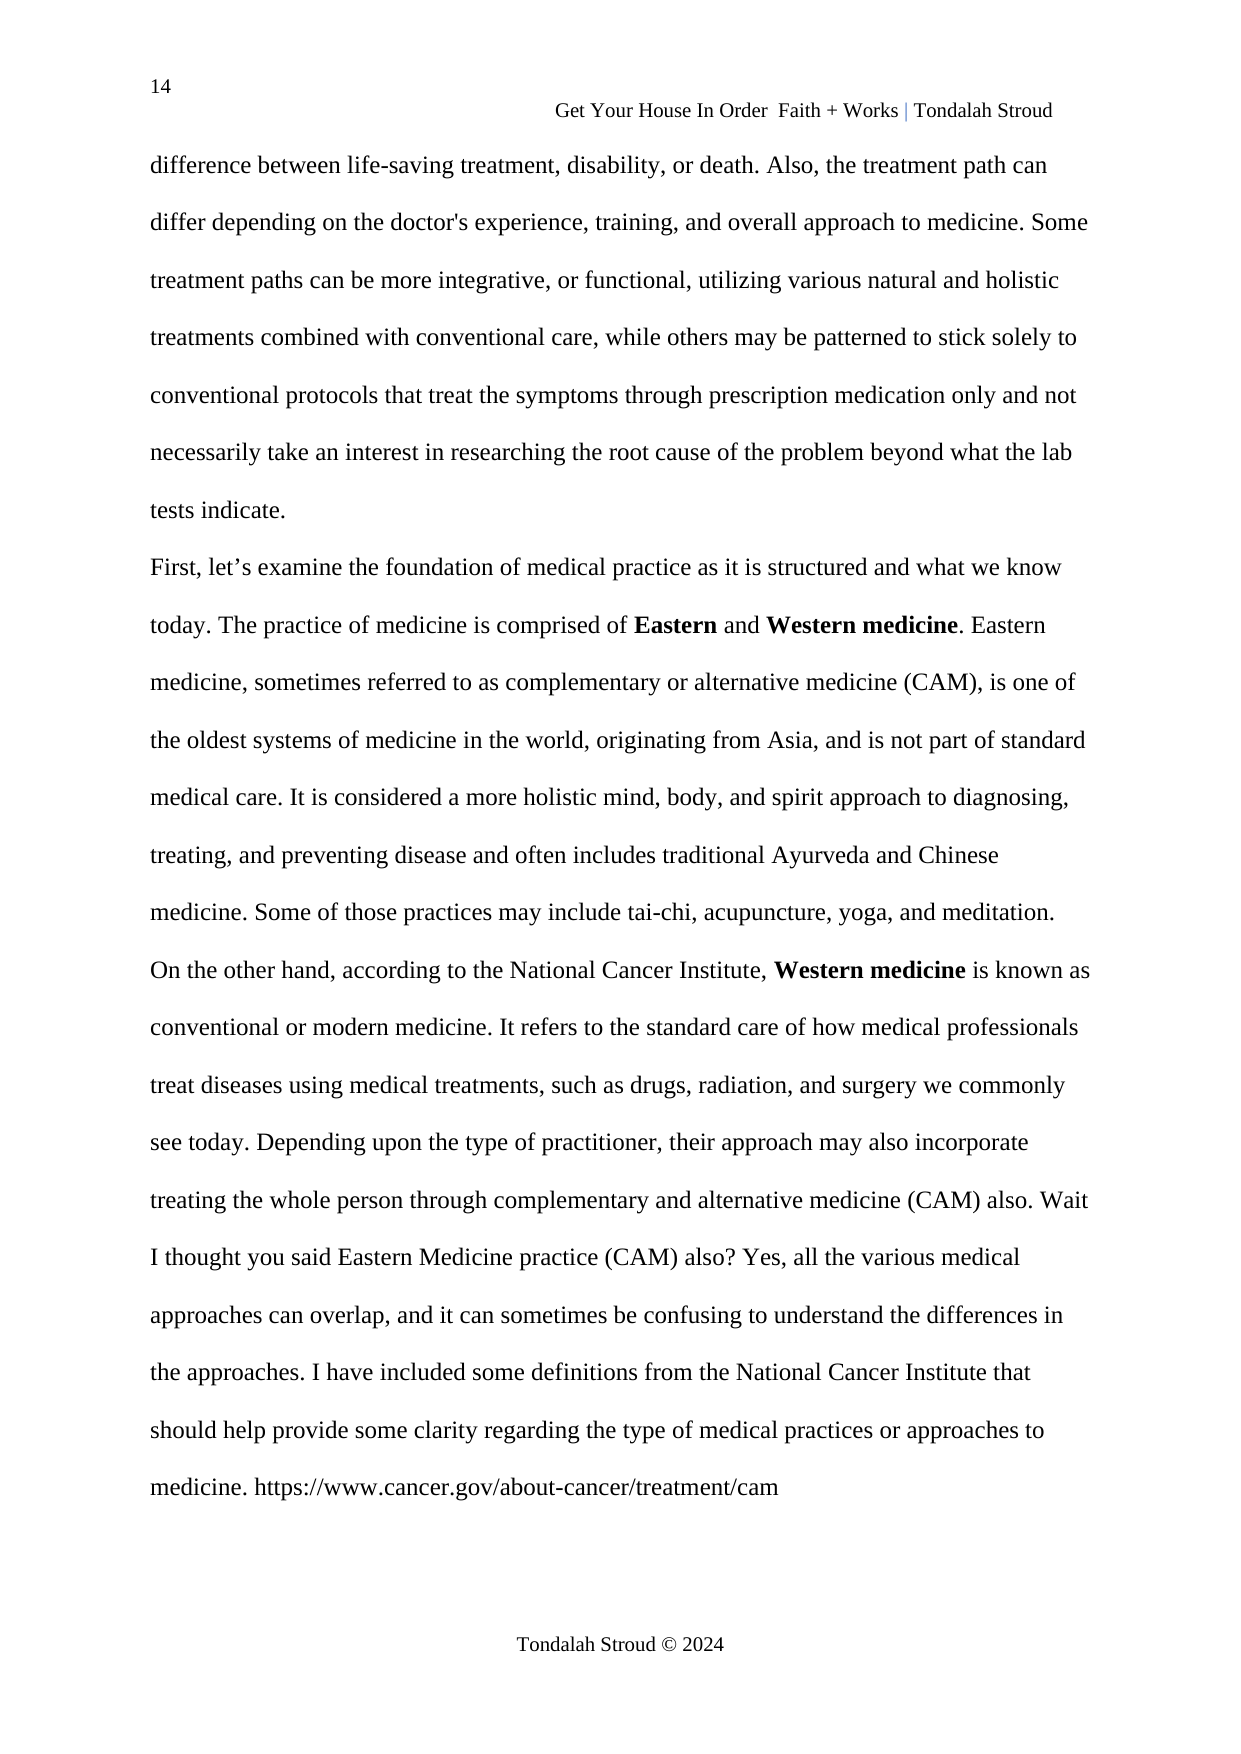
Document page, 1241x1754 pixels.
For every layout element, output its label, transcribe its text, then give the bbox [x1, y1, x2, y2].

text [150, 150, 1090, 524]
text On the other hand, according to the National Cancer Institute, Western medicine is known as conventional or modern medicine. It refers to the standard care of how medical professionals treat diseases using medical treatments, such as drugs, radiation, and surgery we commonly see today. Depending upon the type of practitioner, their approach may also incorporate treating the whole person through complementary and alternative medicine (CAM) also. Wait I thought you said Eastern Medicine practice (CAM) also? Yes, all the various medical approaches can overlap, and it can sometimes be confusing to understand the differences in the approaches. I have included some definitions from the National Cancer Institute that should help provide some clarity regarding the type of medical practices or approaches to medicine. https://www.cancer.gov/about-cancer/treatment/cam [150, 955, 1090, 1501]
text First, let’s examine the foundation of medical practice as it is structured and what we know today. The practice of medicine is comprised of Eastern and Western medicine. Eastern medicine, sometimes referred to as complementary or alternative medicine (CAM), is one of the oldest systems of medicine in the world, originating from Asia, and is not part of standard medical care. It is considered a more holistic mind, body, and spirit approach to diagnosing, treating, and preventing disease and often includes traditional Ayurveda and Chinese medicine. Some of those practices may include tai-chi, acupuncture, yoga, and meditation. [150, 552, 1090, 926]
